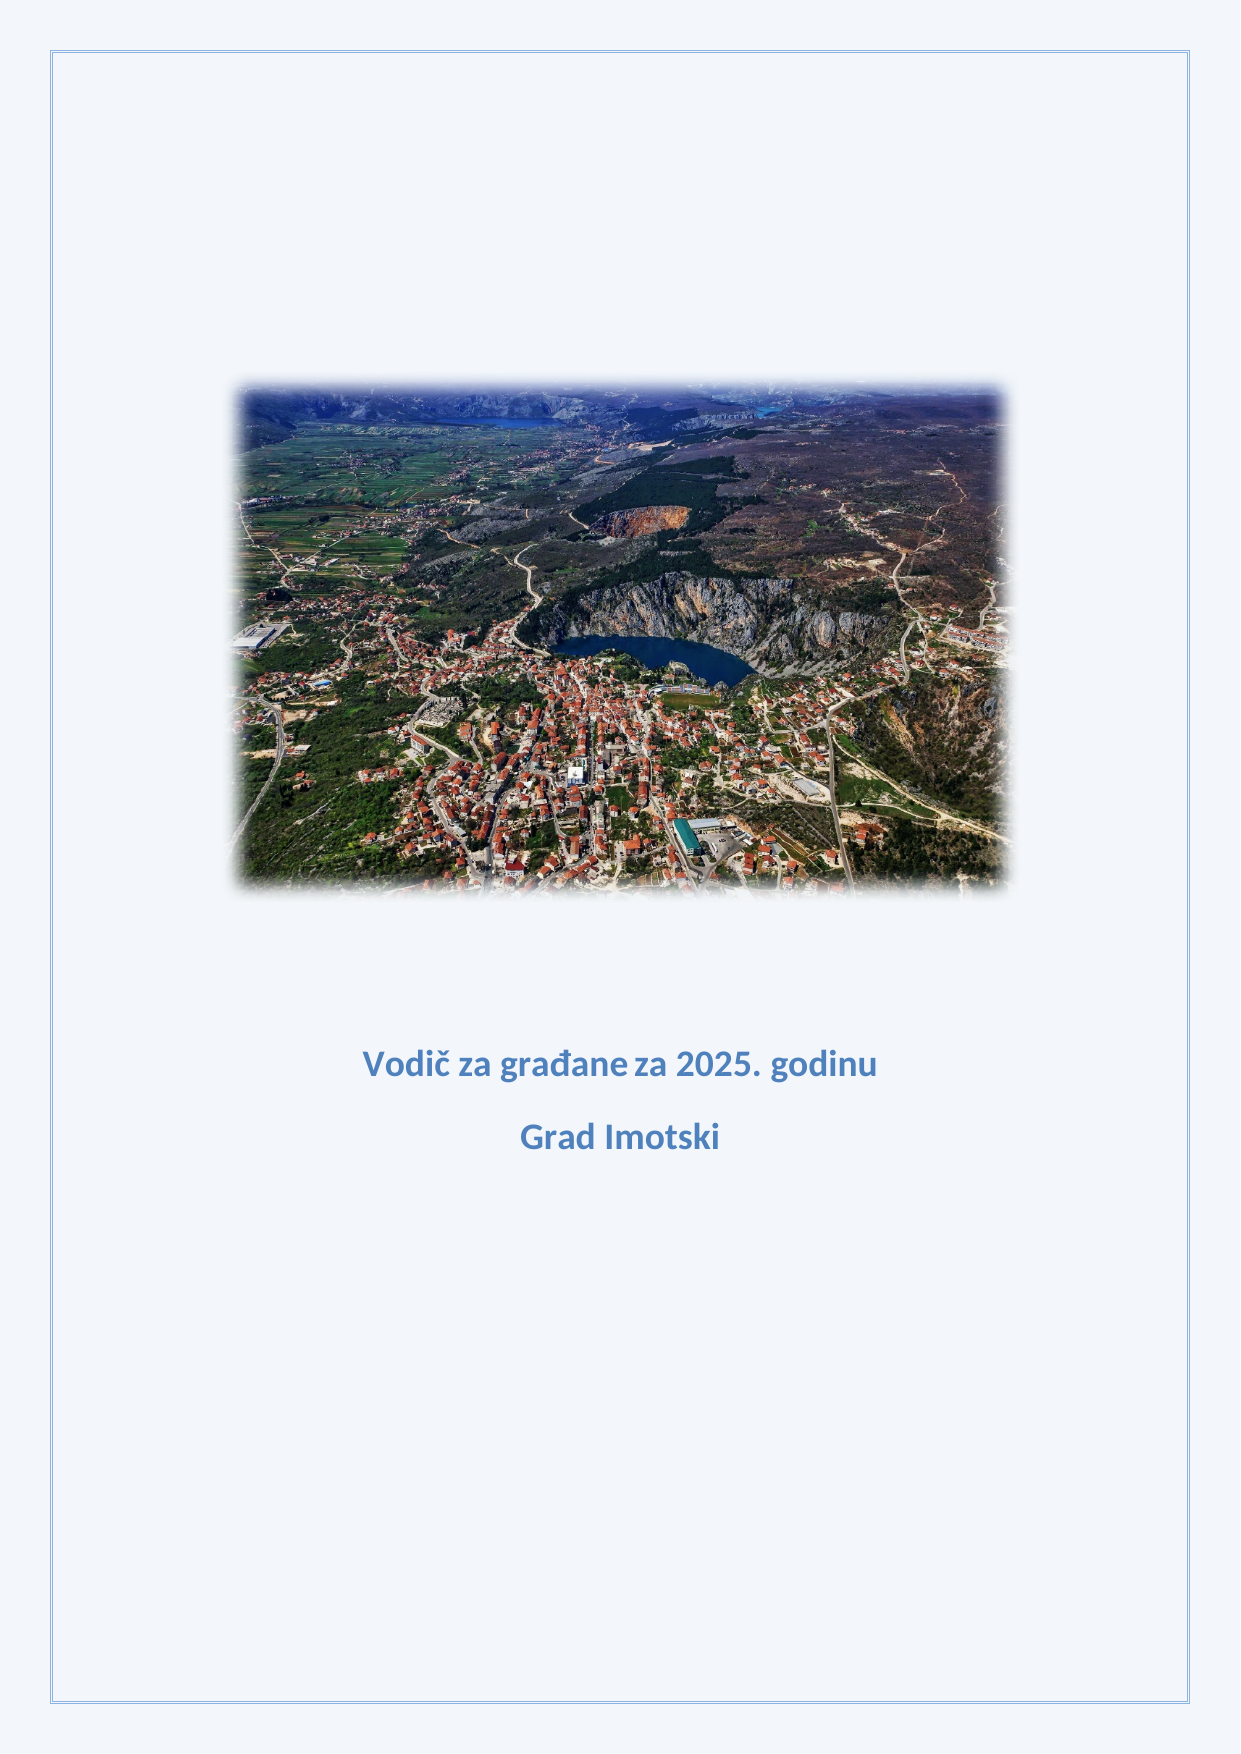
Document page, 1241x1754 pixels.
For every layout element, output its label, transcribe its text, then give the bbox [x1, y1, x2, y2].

text Vodič za građane za 2025. godinu [148, 1039, 1093, 1085]
text Grad Imotski [148, 1113, 1093, 1159]
picture [251, 400, 991, 874]
